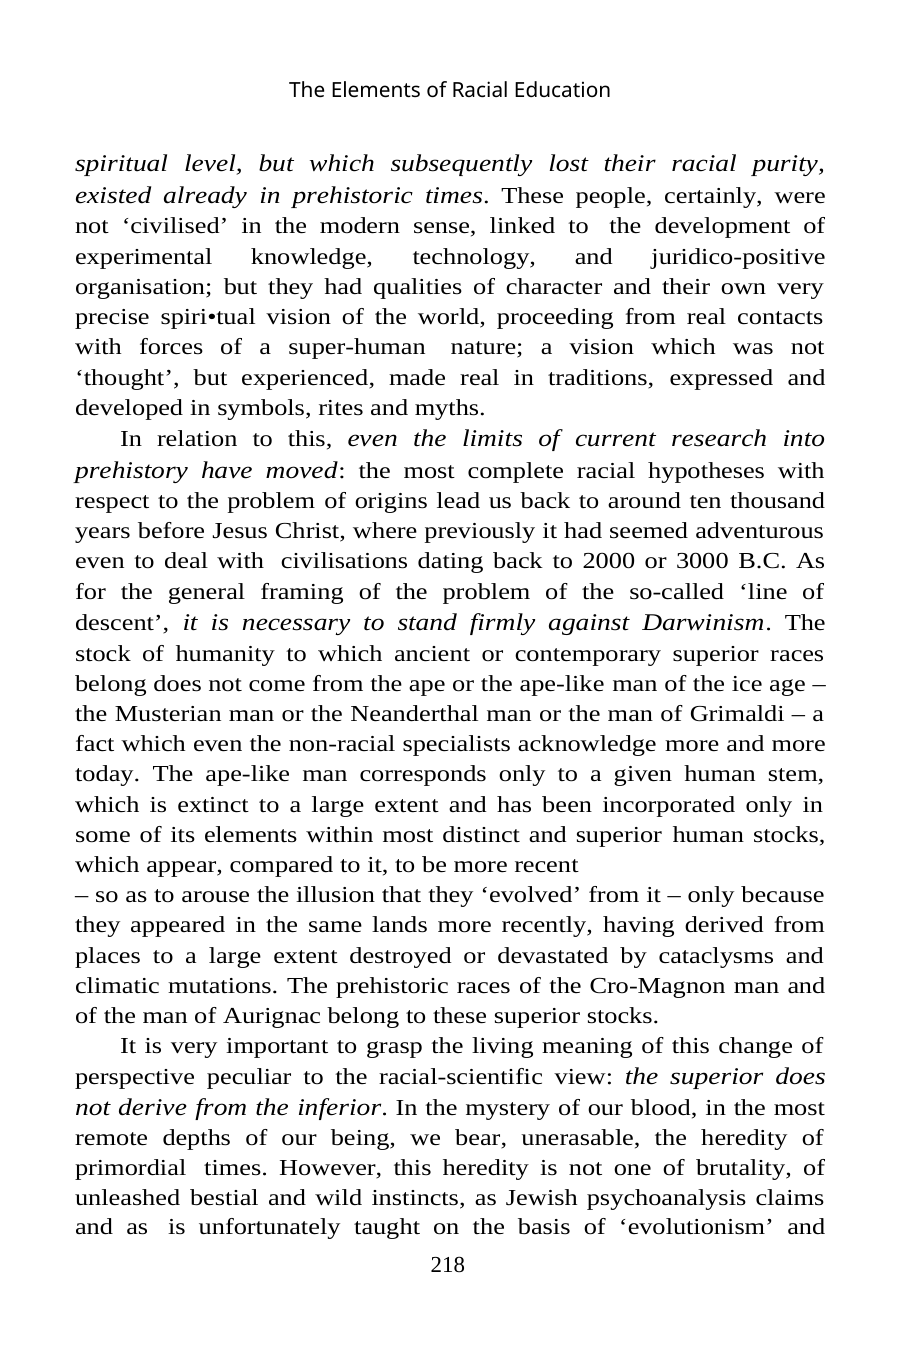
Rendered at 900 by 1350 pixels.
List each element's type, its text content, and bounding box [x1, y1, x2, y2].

text The Elements of Racial Education [123, 75, 777, 103]
text – so as to arouse the illusion that they ‘evolved’ from it – only because they appeared in the same lands more recently, having derived from places to a large extent destroyed or devastated by cataclysms and climatic mutations. The prehistoric races of the Cro-Magnon man and of the man of Aurignac belong to these superior stocks. [75, 881, 825, 1028]
text In relation to this, even the limits of current research into prehistory have moved: the most complete racial hypotheses with respect to the problem of origins lead us back to around ten thousand years before Jesus Christ, where previously it had seemed adventurous even to deal with civilisations dating back to 2000 or 3000 B.C. As for the general framing of the problem of the so-called ‘line of descent’, it is necessary to stand firmly against Darwinism. The stock of humanity to which ancient or contemporary superior races belong does not come from the ape or the ape-like man of the ice age – the Musterian man or the Neanderthal man or the man of Grimaldi – a fact which even the non-racial specialists acknowledge more and more today. The ape-like man corresponds only to a given human stem, which is extinct to a large extent and has been incorporated only in some of its elements within most distinct and superior human stocks, which appear, compared to it, to be more recent [75, 424, 825, 877]
text spiritual level, but which subsequently lost their racial purity, existed already in prehistoric times. These people, certainly, were not ‘civilised’ in the modern sense, linked to the development of experimental knowledge, technology, and juridico-positive organisation; but they had qualities of character and their own very precise spiri•tual vision of the world, proceeding from real contacts with forces of a super-human nature; a vision which was not ‘thought’, but experienced, made real in traditions, expressed and developed in symbols, rites and myths. [75, 149, 825, 420]
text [75, 1032, 825, 1240]
